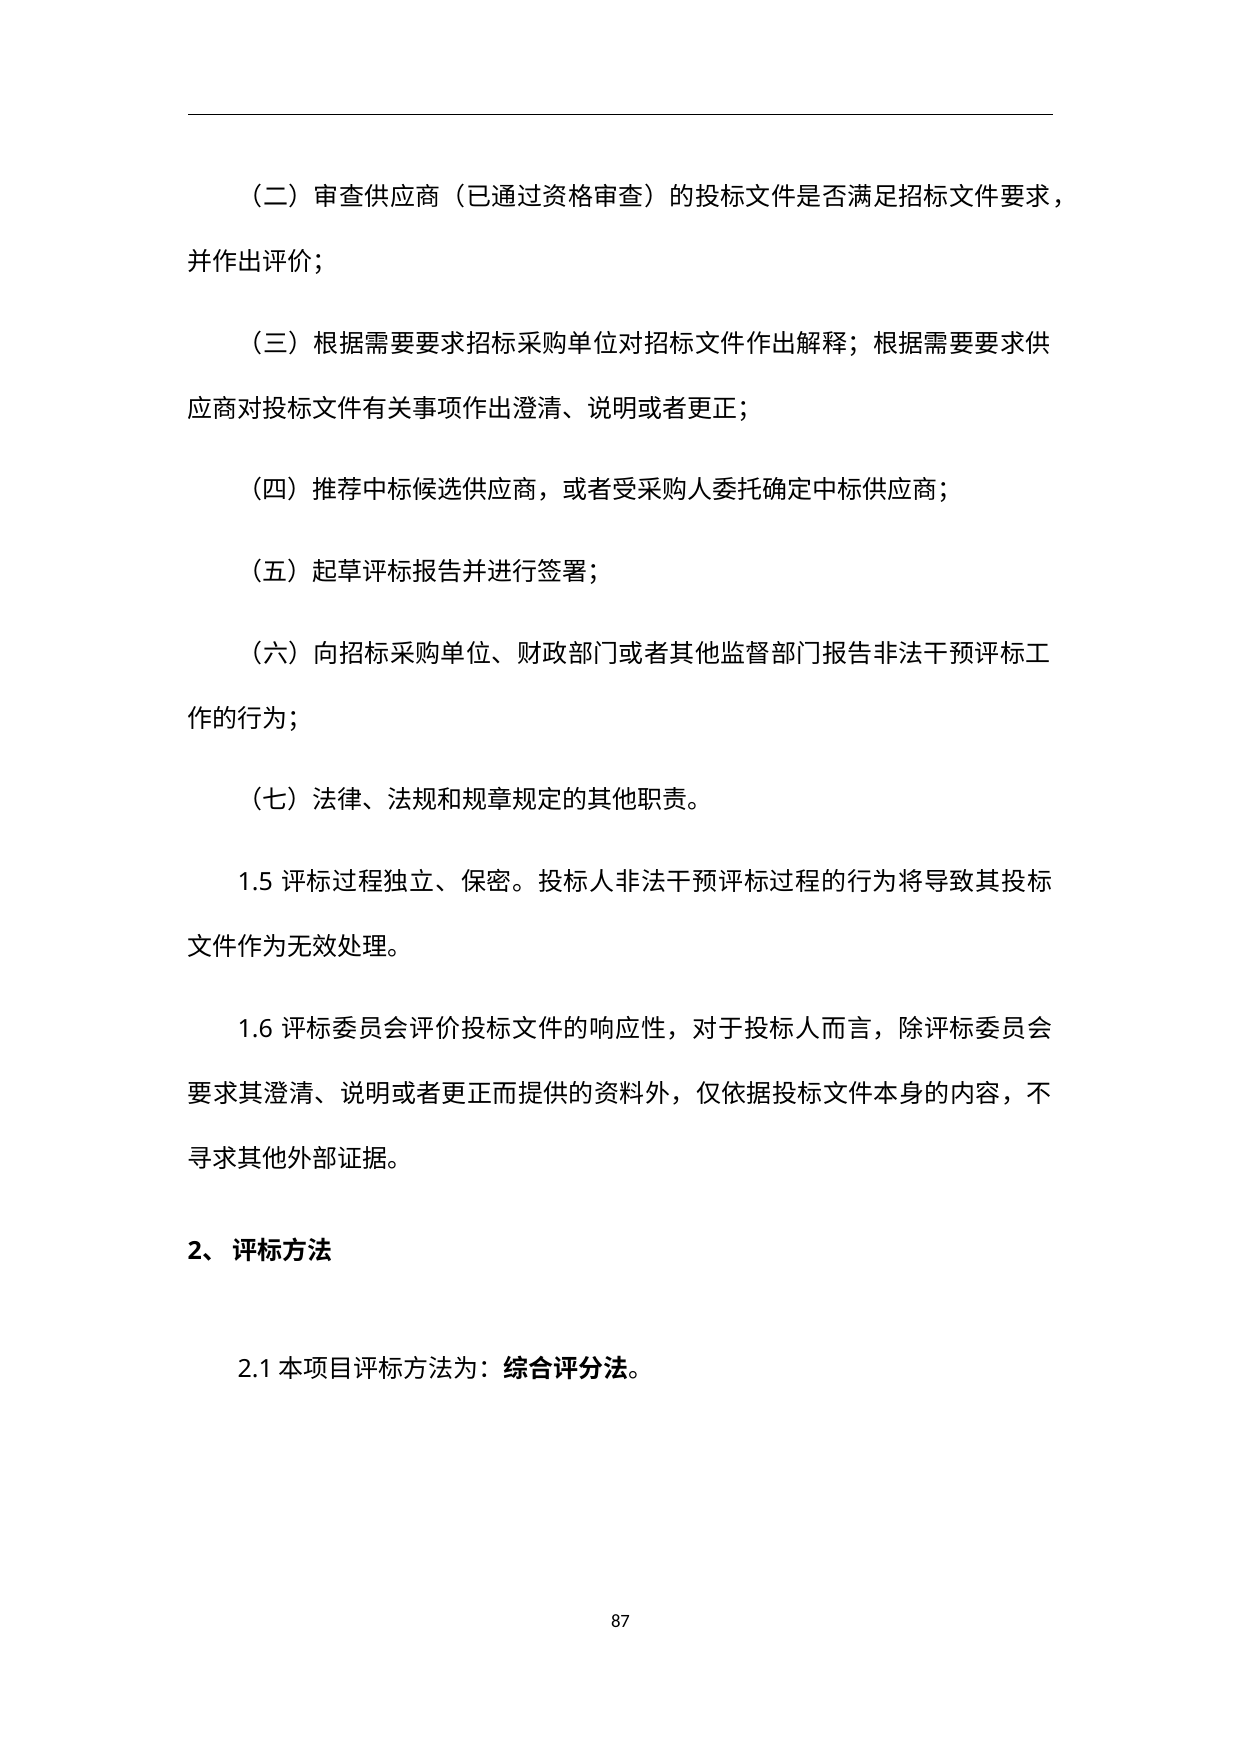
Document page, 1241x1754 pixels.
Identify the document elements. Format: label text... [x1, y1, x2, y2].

text 1.5 评标过程独立、保密。投标人非法干预评标过程的行为将导致其投标文件作为无效处理。 [187, 847, 1053, 977]
text （七）法律、法规和规章规定的其他职责。 [187, 765, 1053, 830]
text 1.6 评标委员会评价投标文件的响应性，对于投标人而言，除评标委员会要求其澄清、说明或者更正而提供的资料外，仅依据投标文件本身的内容，不寻求其他外部证据。 [187, 994, 1053, 1189]
text （三）根据需要要求招标采购单位对招标文件作出解释；根据需要要求供应商对投标文件有关事项作出澄清、说明或者更正； [187, 309, 1053, 439]
text 2.1本项目评标方法为：综合评分法。 [187, 1334, 1053, 1399]
text （五）起草评标报告并进行签署； [187, 537, 1053, 602]
text （二）审查供应商（已通过资格审查）的投标文件是否满足招标文件要求，并作出评价； [187, 162, 1053, 292]
text （六）向招标采购单位、财政部门或者其他监督部门报告非法干预评标工作的行为； [187, 619, 1053, 749]
text （四）推荐中标候选供应商，或者受采购人委托确定中标供应商； [187, 455, 1053, 520]
subtitle 2、 评标方法 [187, 1216, 1053, 1281]
